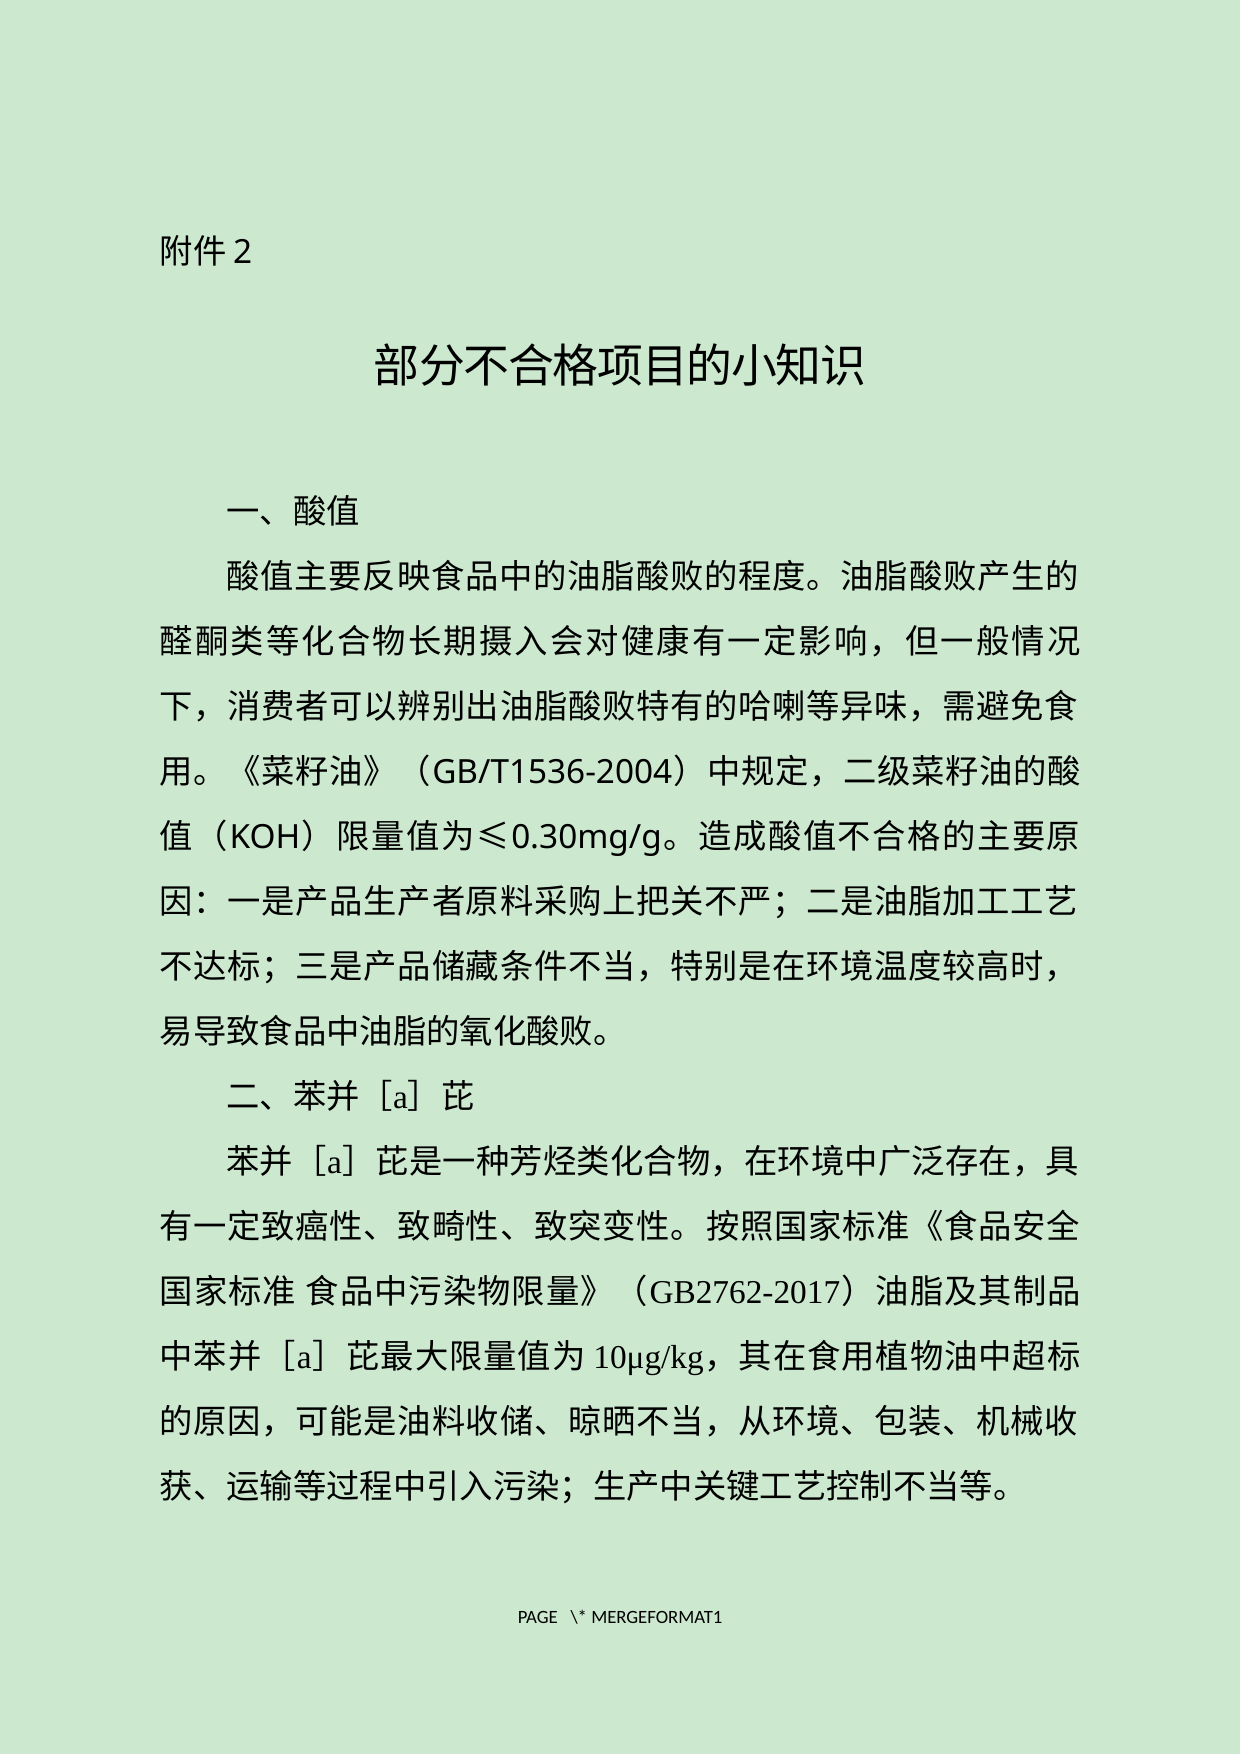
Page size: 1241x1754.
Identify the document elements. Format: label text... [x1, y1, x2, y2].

text 苯并［a］芘是一种芳烃类化合物，在环境中广泛存在，具有一定致癌性、致畸性、致突变性。按照国家标准《食品安全国家标准 食品中污染物限量》（GB2762-2017）油脂及其制品中苯并［a］芘最大限量值为10μg/kg，其在食用植物油中超标的原因，可能是油料收储、晾晒不当，从环境、包装、机械收获、运输等过程中引入污染；生产中关键工艺控制不当等。 [159, 1127, 1081, 1517]
list 酸值主要反映食品中的油脂酸败的程度。油脂酸败产生的醛酮类等化合物长期摄入会对健康有一定影响，但一般情况下，消费者可以辨别出油脂酸败特有的哈喇等异味，需避免食用。《菜籽油》（GB/T1536-2004）中规定，二级菜籽油的酸值（KOH）限量值为≤0.30mg/g。造成酸值不合格的主要原因：一是产品生产者原料采购上把关不严；二是油脂加工工艺不达标；三是产品储藏条件不当，特别是在环境温度较高时，易导致食品中油脂的氧化酸败。 [159, 542, 1081, 1062]
list 二、苯并［a］芘 [159, 1062, 1081, 1127]
list 附件2 [159, 217, 1081, 282]
text 部分不合格项目的小知识 [159, 314, 1081, 412]
list 一、酸值 [159, 477, 1081, 542]
